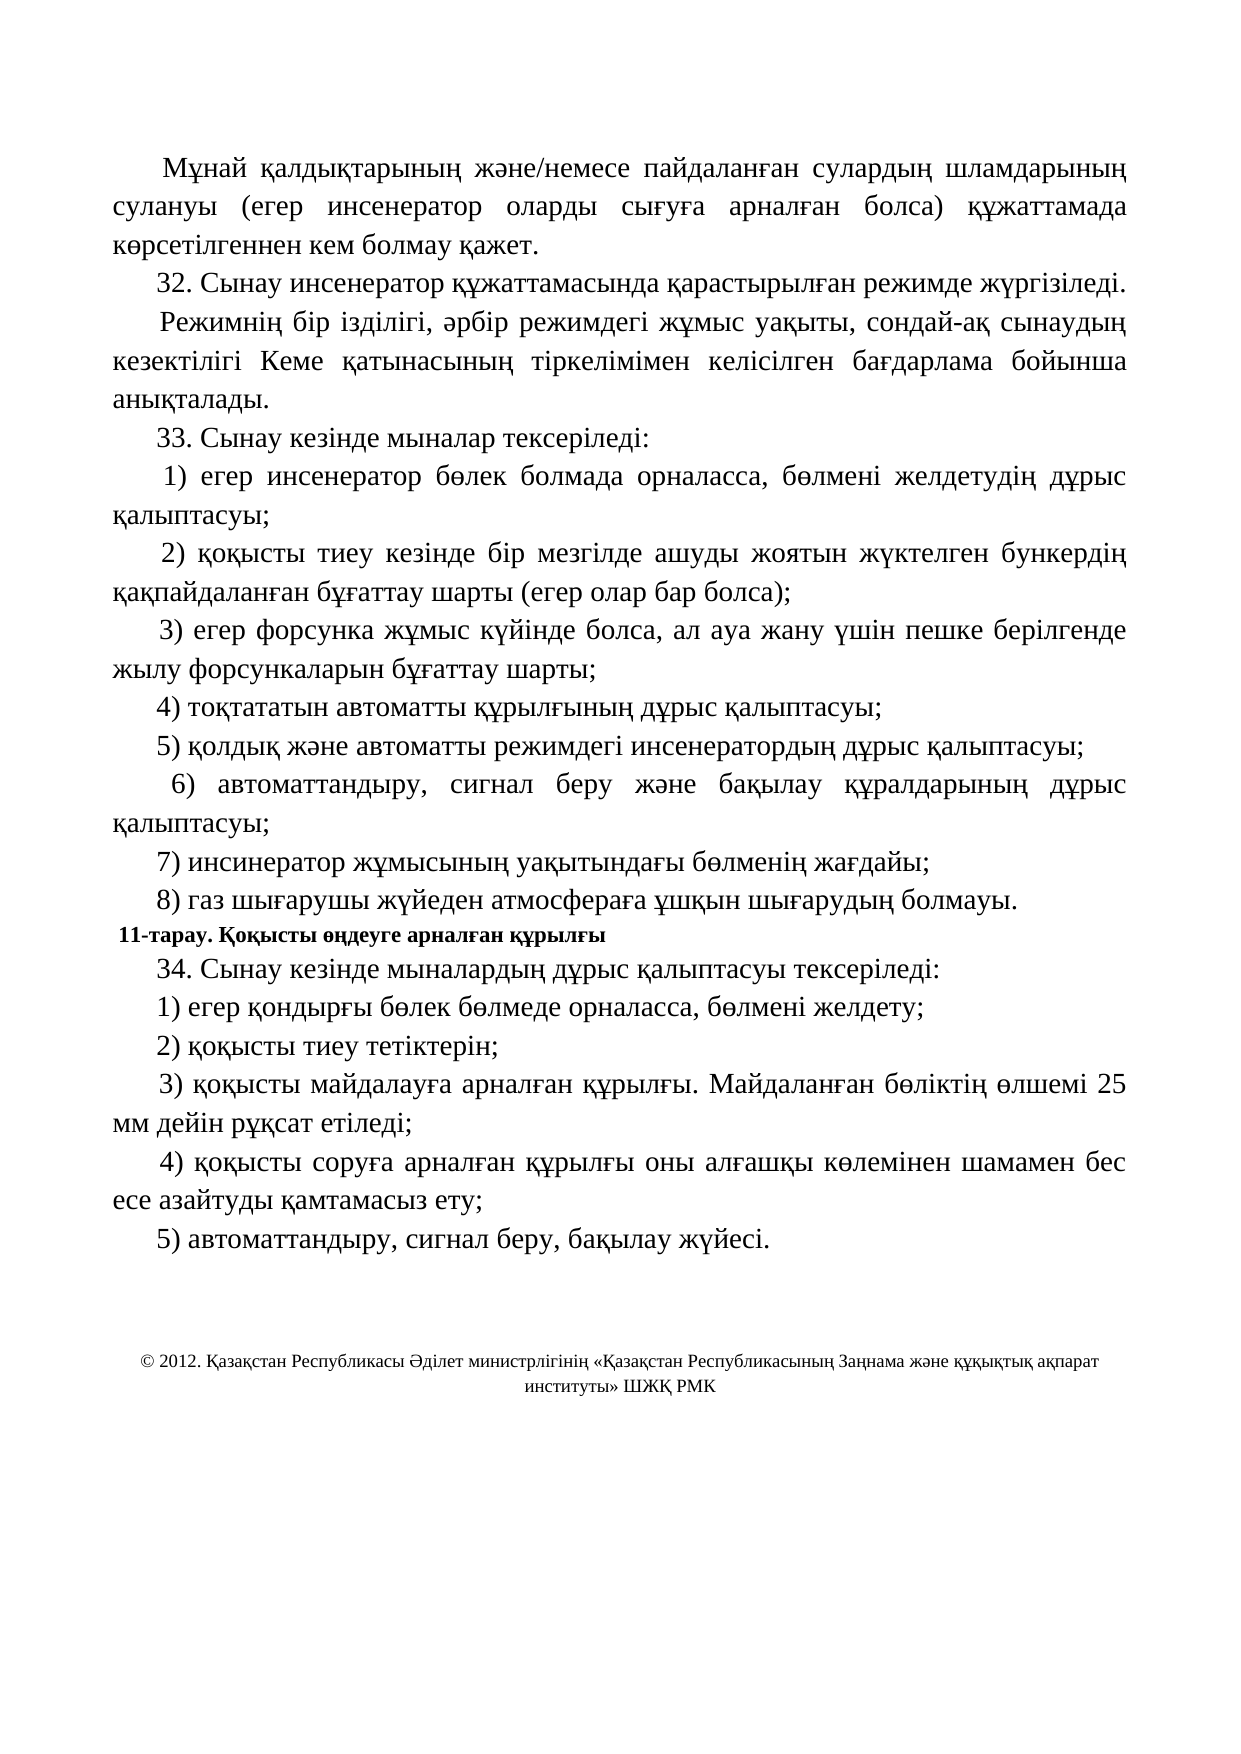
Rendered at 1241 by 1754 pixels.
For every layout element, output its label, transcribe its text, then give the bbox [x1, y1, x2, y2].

text © 2012. Қазақстан Республикасы Әділет министрлігінің «Қазақстан Республикасының Заңнама және құқықтық ақпарат институты» ШЖҚ РМК [112, 1350, 1128, 1396]
text 1) егер инсенератор бөлек болмада орналасса, бөлмені желдетудің дұрыс қалыптасуы; [112, 458, 1128, 530]
text 32. Сынау инсенератор құжаттамасында қарастырылған режимде жүргізіледі. [112, 266, 1128, 299]
text 3) егер форсунка жұмыс күйінде болса, ал ауа жану үшін пешке берілгенде жылу форсункаларын бұғаттау шарты; [112, 612, 1128, 684]
text 1) егер қондырғы бөлек бөлмеде орналасса, бөлмені желдету; [112, 989, 1128, 1023]
text 5) автоматтандыру, сигнал беру, бақылау жүйесі. [112, 1221, 1128, 1254]
text 2) қоқысты тиеу тетіктерін; [112, 1028, 1128, 1062]
text 33. Сынау кезінде мыналар тексеріледі: [112, 420, 1128, 453]
text 4) тоқтататын автоматты құрылғының дұрыс қалыптасуы; [112, 689, 1128, 723]
text 7) инсинератор жұмысының уақытындағы бөлменің жағдайы; [112, 844, 1128, 877]
text Режимнің бір ізділігі, әрбір режимдегі жұмыс уақыты, сондай-ақ сынаудың кезектілігі Кеме қатынасының тіркелімімен келісілген бағдарлама бойынша анықталады. [112, 304, 1128, 415]
text 3) қоқысты майдалауға арналған құрылғы. Майдаланған бөліктің өлшемі 25 мм дейін рұқсат етіледі; [112, 1067, 1128, 1139]
text 4) қоқысты соруға арналған құрылғы оны алғашқы көлемінен шамамен бес есе азайтуды қамтамасыз ету; [112, 1144, 1128, 1216]
text 5) қолдық және автоматты режимдегі инсенератордың дұрыс қалыптасуы; [112, 728, 1128, 762]
text 6) автоматтандыру, сигнал беру және бақылау құралдарының дұрыс қалыптасуы; [112, 767, 1128, 839]
text Мұнай қалдықтарының және/немесе пайдаланған сулардың шламдарының сулануы (егер инсенератор оларды сығуға арналған болса) құжаттамада көрсетілгеннен кем болмау қажет. [112, 150, 1128, 261]
text 34. Сынау кезінде мыналардың дұрыс қалыптасуы тексеріледі: [112, 951, 1128, 984]
text 11-тарау. Қоқысты өңдеуге арналған құрылғы [112, 921, 1128, 947]
text 8) газ шығарушы жүйеден атмосфераға ұшқын шығарудың болмауы. [112, 882, 1128, 916]
text 2) қоқысты тиеу кезінде бір мезгілде ашуды жоятын жүктелген бункердің қақпайдаланған бұғаттау шарты (егер олар бар болса); [112, 535, 1128, 607]
